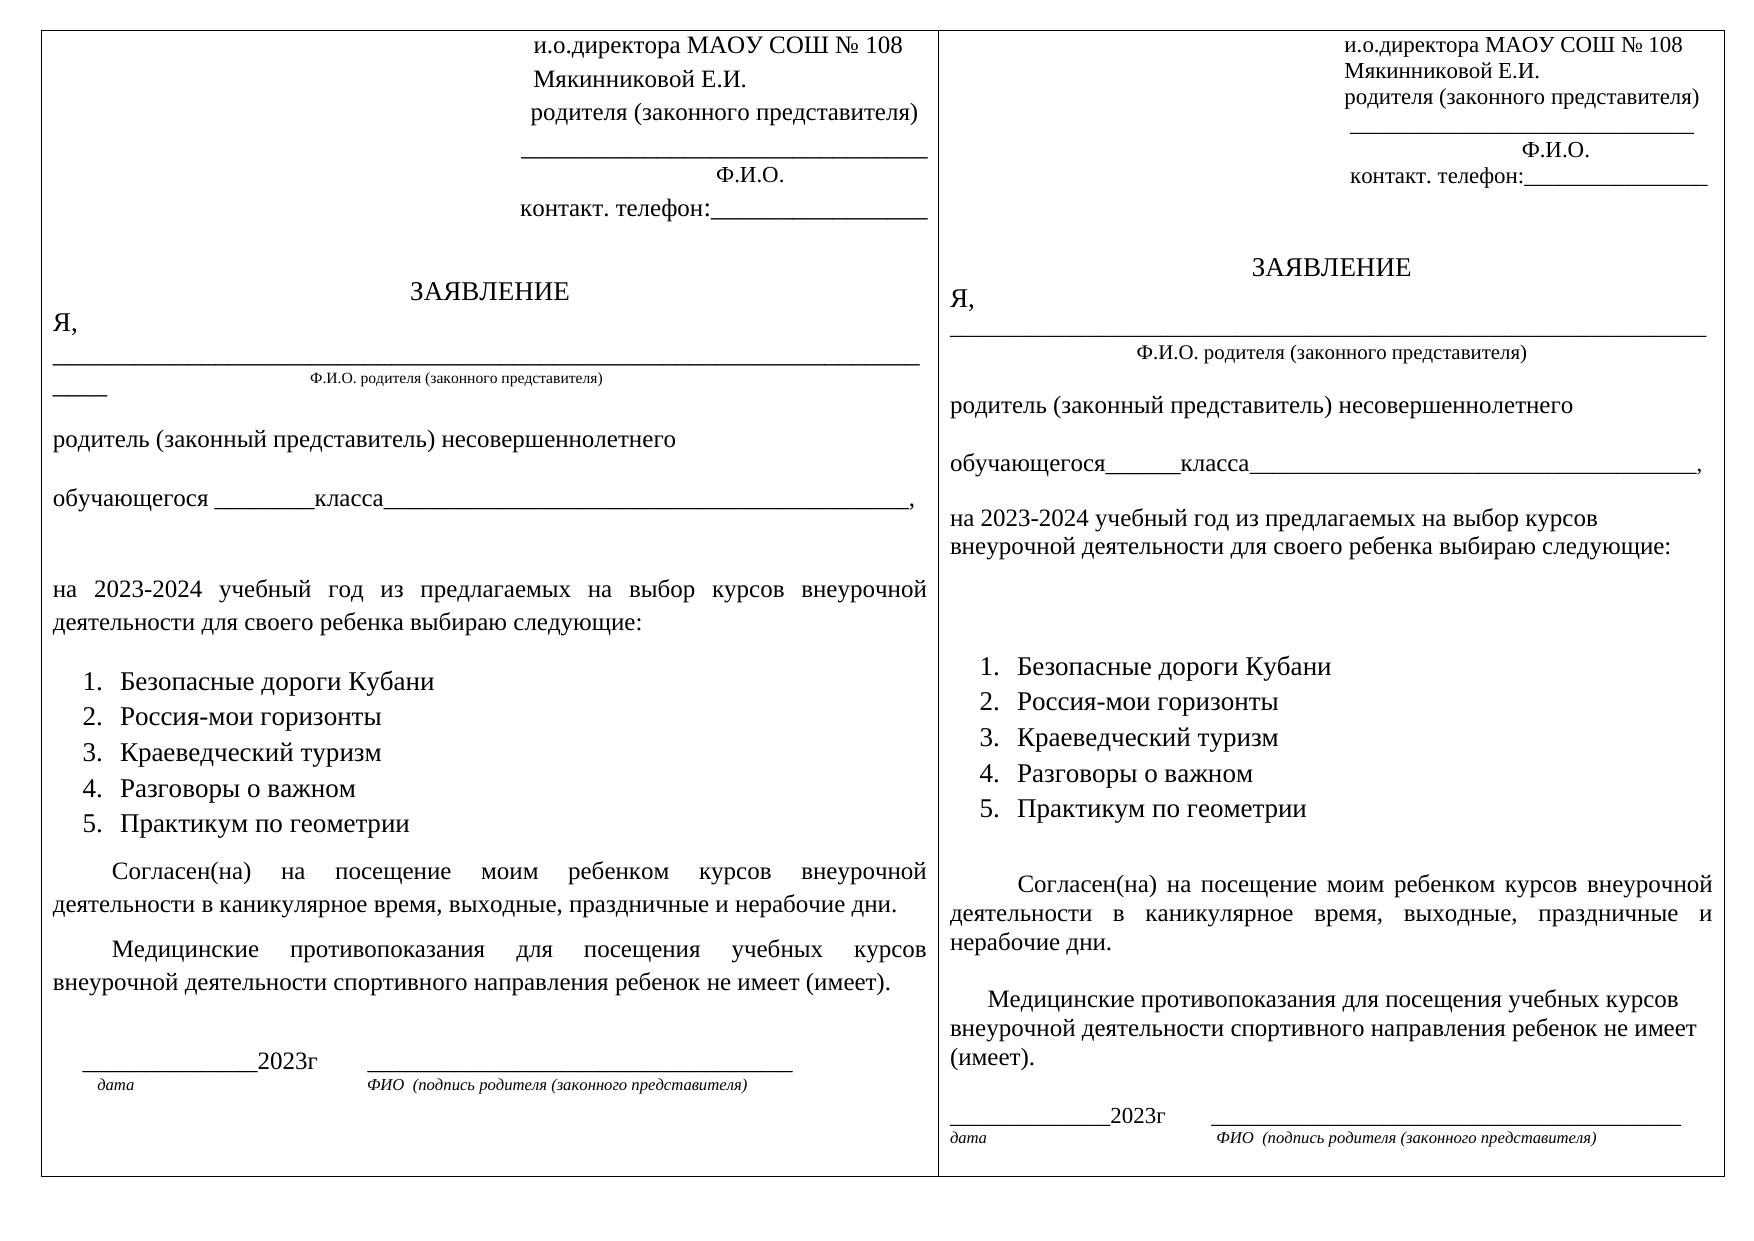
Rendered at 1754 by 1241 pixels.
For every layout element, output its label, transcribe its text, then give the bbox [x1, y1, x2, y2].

table_header и.о.директора МАОУ СОШ № 108 Мякинниковой Е.И. родителя (законного представителя) ______________________________ Ф.И.О. контакт. телефон:________________ ЗАЯВЛЕНИЕ Я, __________________________________________________________________ Ф.И.О. родителя (законного представителя) родитель (законный представитель) несовершеннолетнего обучающегося______класса_______________________________________, на 2023-2024 учебный год из предлагаемых на выбор курсов внеурочной деятельности для своего ребенка выбираю следующие: Безопасные дороги Кубани Россия-мои горизонты Краеведческий туризм Разговоры о важном Практикум по геометрии Согласен(на) на посещение моим ребенком курсов внеурочной деятельности в каникулярное время, выходные, праздничные и нерабочие дни. Медицинские противопоказания для посещения учебных курсов внеурочной деятельности спортивного направления ребенок не имеет (имеет). ______________2023г _________________________________________ дата ФИО (подпись родителя (законного представителя) [939, 31, 1724, 1176]
table_header и.о.директора МАОУ СОШ № 108 Мякинниковой Е.И. родителя (законного представителя) ______________________________ Ф.И.О. контакт. телефон:________________ ЗАЯВЛЕНИЕ Я, ____________________________________________________________________ Ф.И.О. родителя (законного представителя) родитель (законный представитель) несовершеннолетнего обучающегося ________класса__________________________________________, на 2023-2024 учебный год из предлагаемых на выбор курсов внеурочной деятельности для своего ребенка выбираю следующие: Безопасные дороги Кубани Россия-мои горизонты Краеведческий туризм Разговоры о важном Практикум по геометрии Согласен(на) на посещение моим ребенком курсов внеурочной деятельности в каникулярное время, выходные, праздничные и нерабочие дни. Медицинские противопоказания для посещения учебных курсов внеурочной деятельности спортивного направления ребенок не имеет (имеет). ______________2023г __________________________________ дата ФИО (подпись родителя (законного представителя) [42, 31, 938, 1176]
